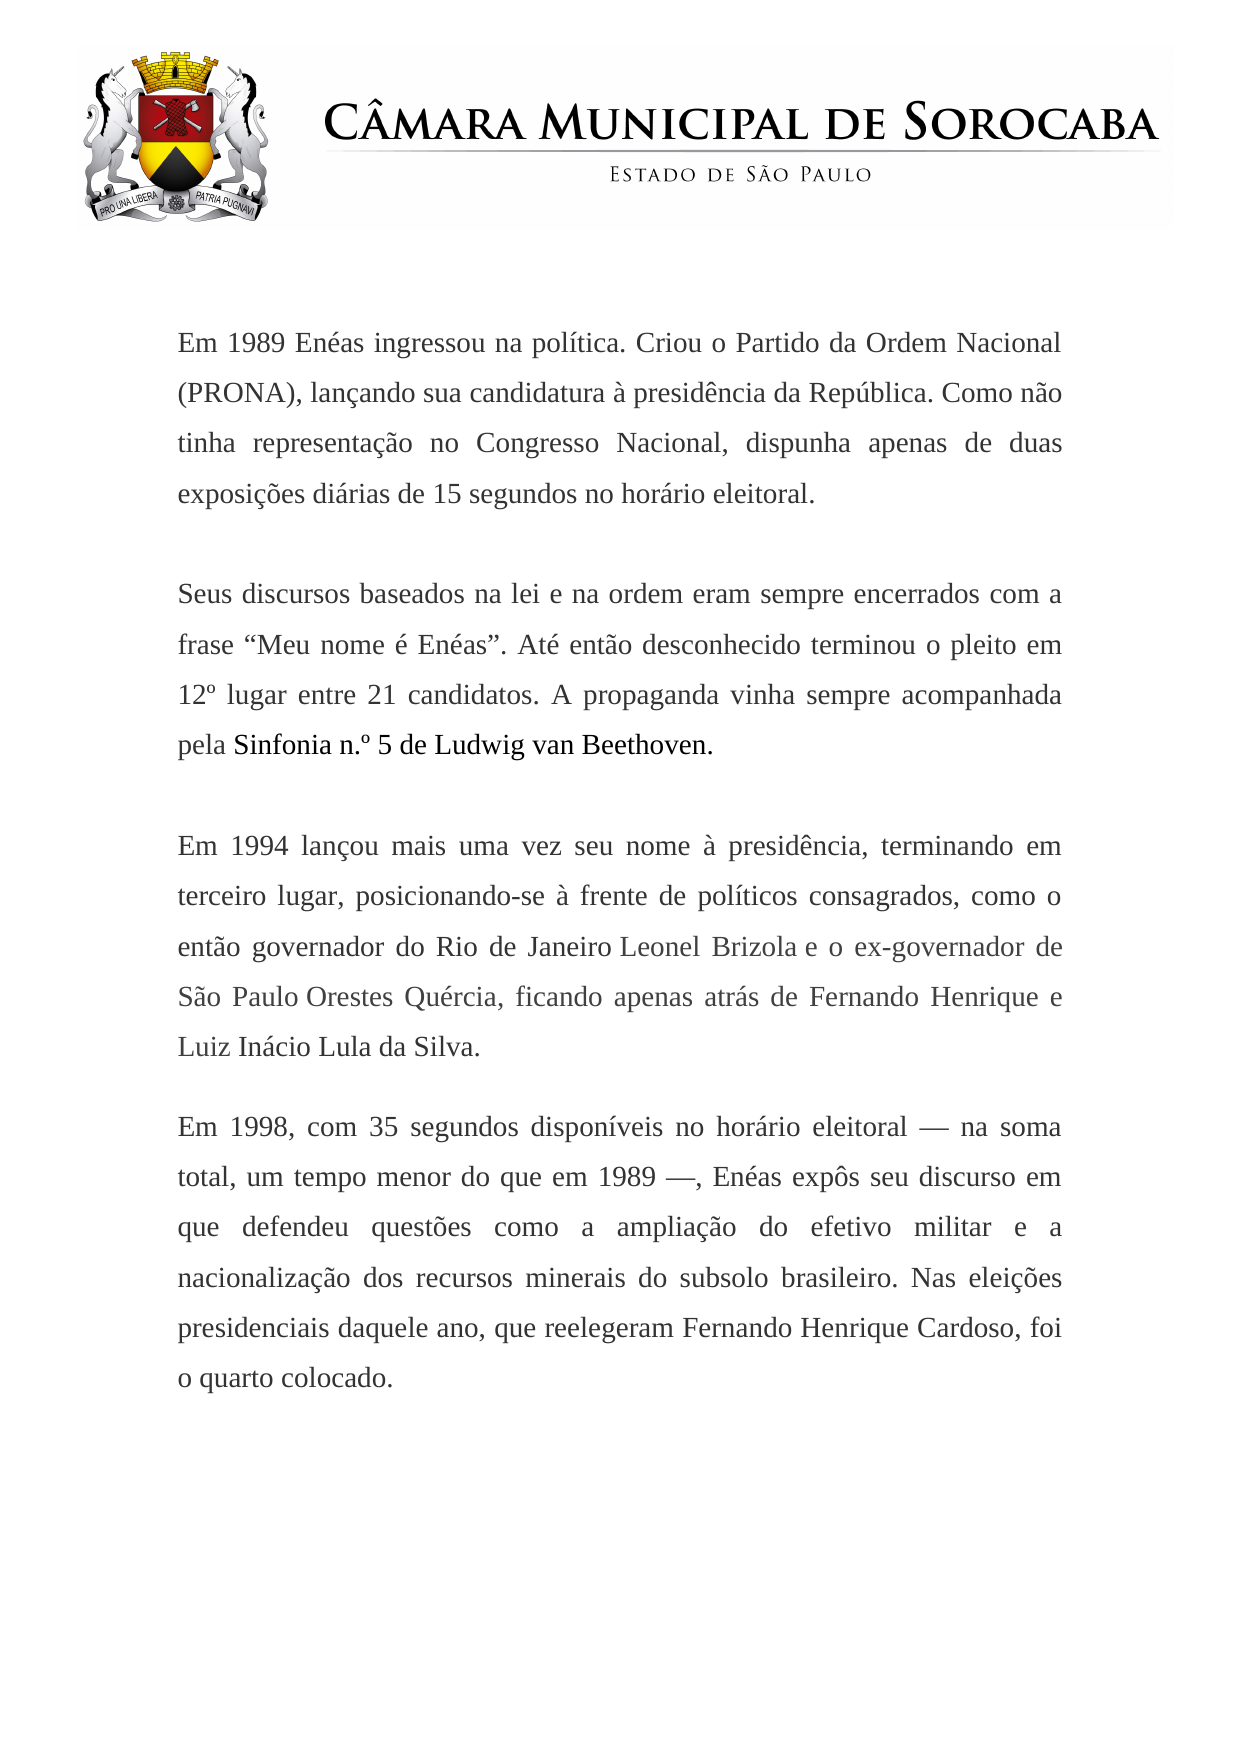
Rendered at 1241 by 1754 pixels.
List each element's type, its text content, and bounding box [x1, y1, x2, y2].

text Em 1994 lançou mais uma vez seu nome à presidência, terminando em terceiro lugar, posicionando-se à frente de políticos consagrados, como o então governador do Rio de Janeiro Leonel Brizola e o ex-governador de São Paulo Orestes Quércia, ficando apenas atrás de Fernando Henrique e Luiz Inácio Lula da Silva. [177, 828, 1063, 1063]
text Seus discursos baseados na lei e na ordem eram sempre encerrados com a frase “Meu nome é Enéas”. Até então desconhecido terminou o pleito em 12º lugar entre 21 candidatos. A propaganda vinha sempre acompanhada pela Sinfonia n.º 5 de Ludwig van Beethoven. [177, 576, 1063, 761]
text Em 1989 Enéas ingressou na política. Criou o Partido da Ordem Nacional (PRONA), lançando sua candidatura à presidência da República. Como não tinha representação no Congresso Nacional, dispunha apenas de duas exposições diárias de 15 segundos no horário eleitoral. [177, 325, 1063, 509]
picture [76, 44, 1174, 230]
text Em 1998, com 35 segundos disponíveis no horário eleitoral — na soma total, um tempo menor do que em 1989 —, Enéas expôs seu discurso em que defendeu questões como a ampliação do efetivo militar e a nacionalização dos recursos minerais do subsolo brasileiro. Nas eleições presidenciais daquele ano, que reelegeram Fernando Henrique Cardoso, foi o quarto colocado. [177, 1109, 1063, 1394]
